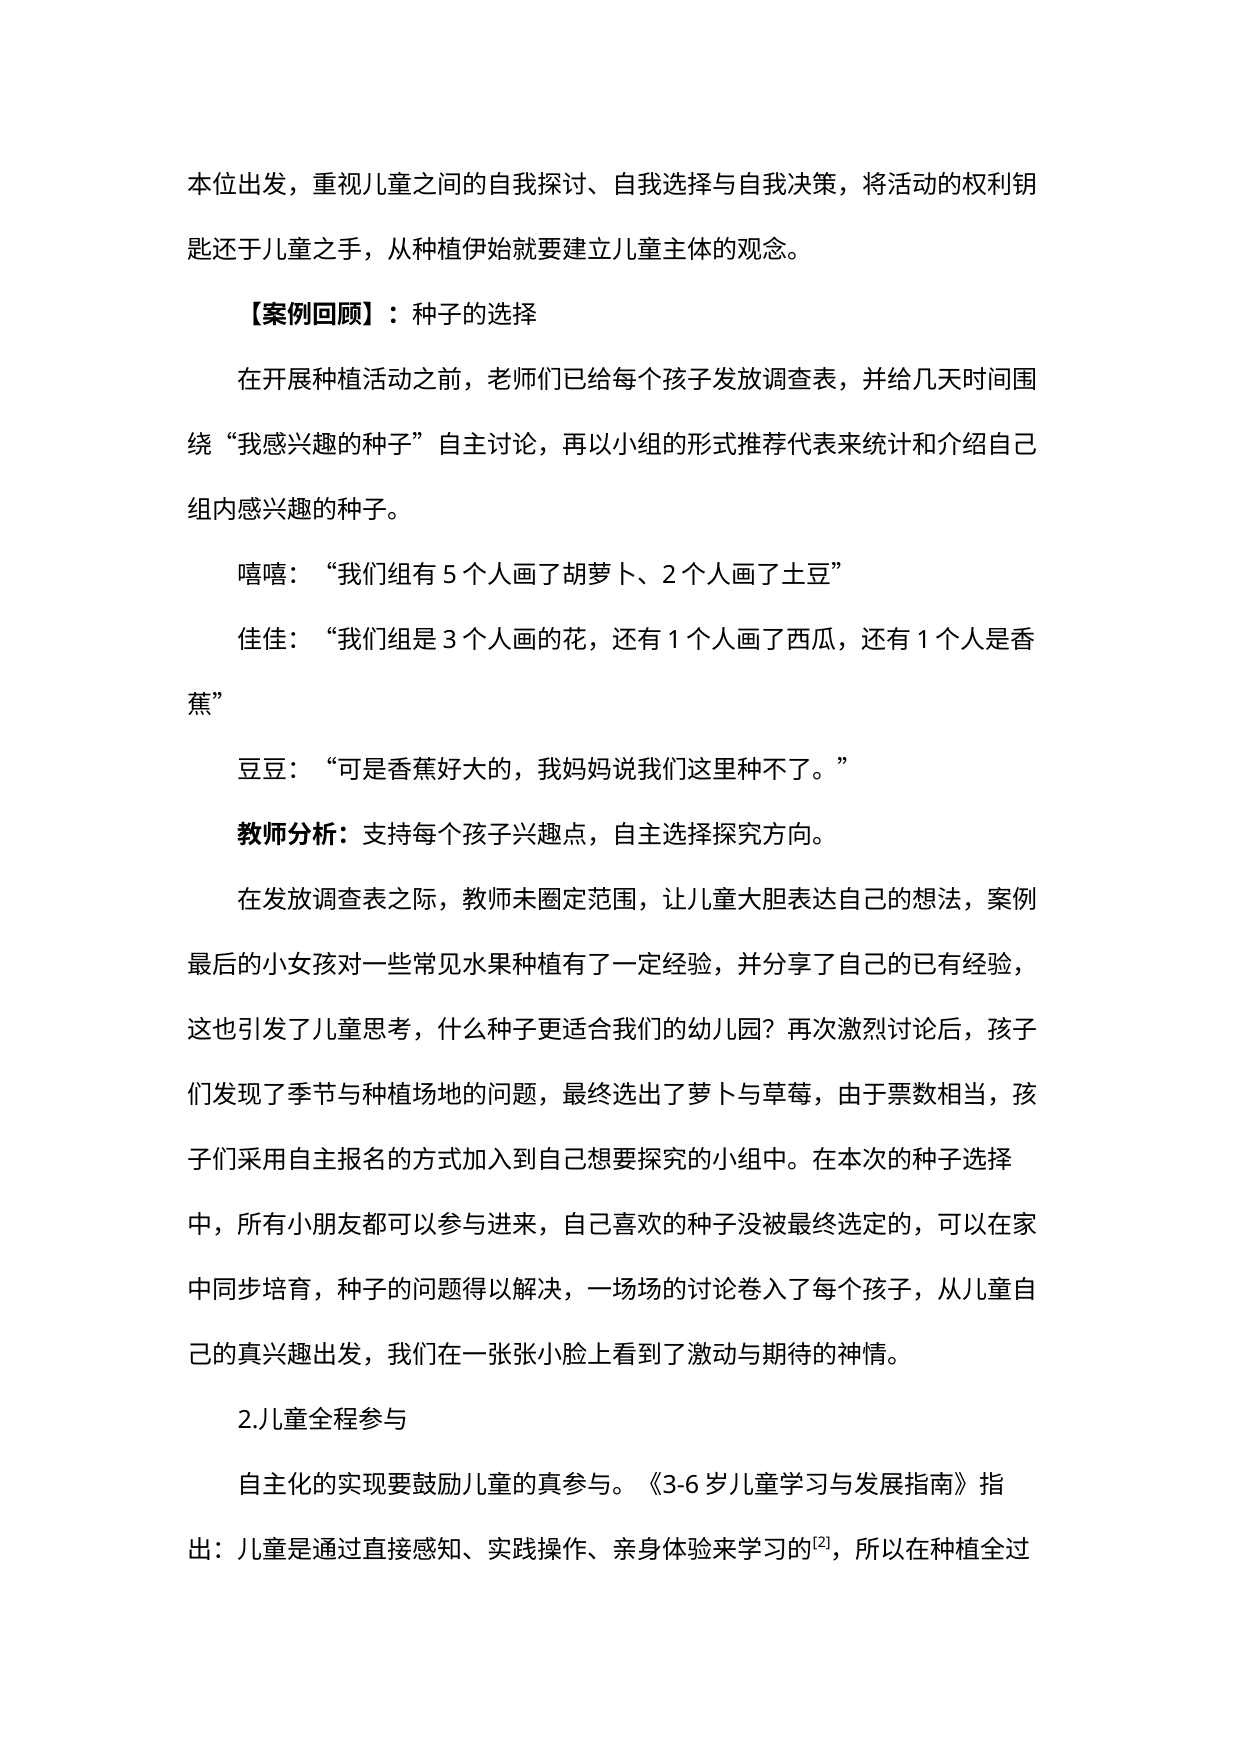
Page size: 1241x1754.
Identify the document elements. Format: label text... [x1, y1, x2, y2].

list 在开展种植活动之前，老师们已给每个孩子发放调查表，并给几天时间围绕“我感兴趣的种子”自主讨论，再以小组的形式推荐代表来统计和介绍自己组内感兴趣的种子。 [187, 345, 1053, 540]
list 教师分析：支持每个孩子兴趣点，自主选择探究方向。 [187, 800, 1053, 865]
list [187, 150, 1053, 280]
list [187, 1450, 1053, 1580]
list 豆豆：“可是香蕉好大的，我妈妈说我们这里种不了。” [187, 735, 1053, 800]
list 【案例回顾】：种子的选择 [187, 280, 1053, 345]
list 2.儿童全程参与 [187, 1385, 1053, 1450]
list 嘻嘻：“我们组有5个人画了胡萝卜、2个人画了土豆” [187, 540, 1053, 605]
list 佳佳：“我们组是3个人画的花，还有1个人画了西瓜，还有1个人是香蕉” [187, 605, 1053, 735]
list 在发放调查表之际，教师未圈定范围，让儿童大胆表达自己的想法，案例最后的小女孩对一些常见水果种植有了一定经验，并分享了自己的已有经验，这也引发了儿童思考，什么种子更适合我们的幼儿园？再次激烈讨论后，孩子们发现了季节与种植场地的问题，最终选出了萝卜与草莓，由于票数相当，孩子们采用自主报名的方式加入到自己想要探究的小组中。在本次的种子选择中，所有小朋友都可以参与进来，自己喜欢的种子没被最终选定的，可以在家中同步培育，种子的问题得以解决，一场场的讨论卷入了每个孩子，从儿童自己的真兴趣出发，我们在一张张小脸上看到了激动与期待的神情。 [187, 865, 1053, 1385]
